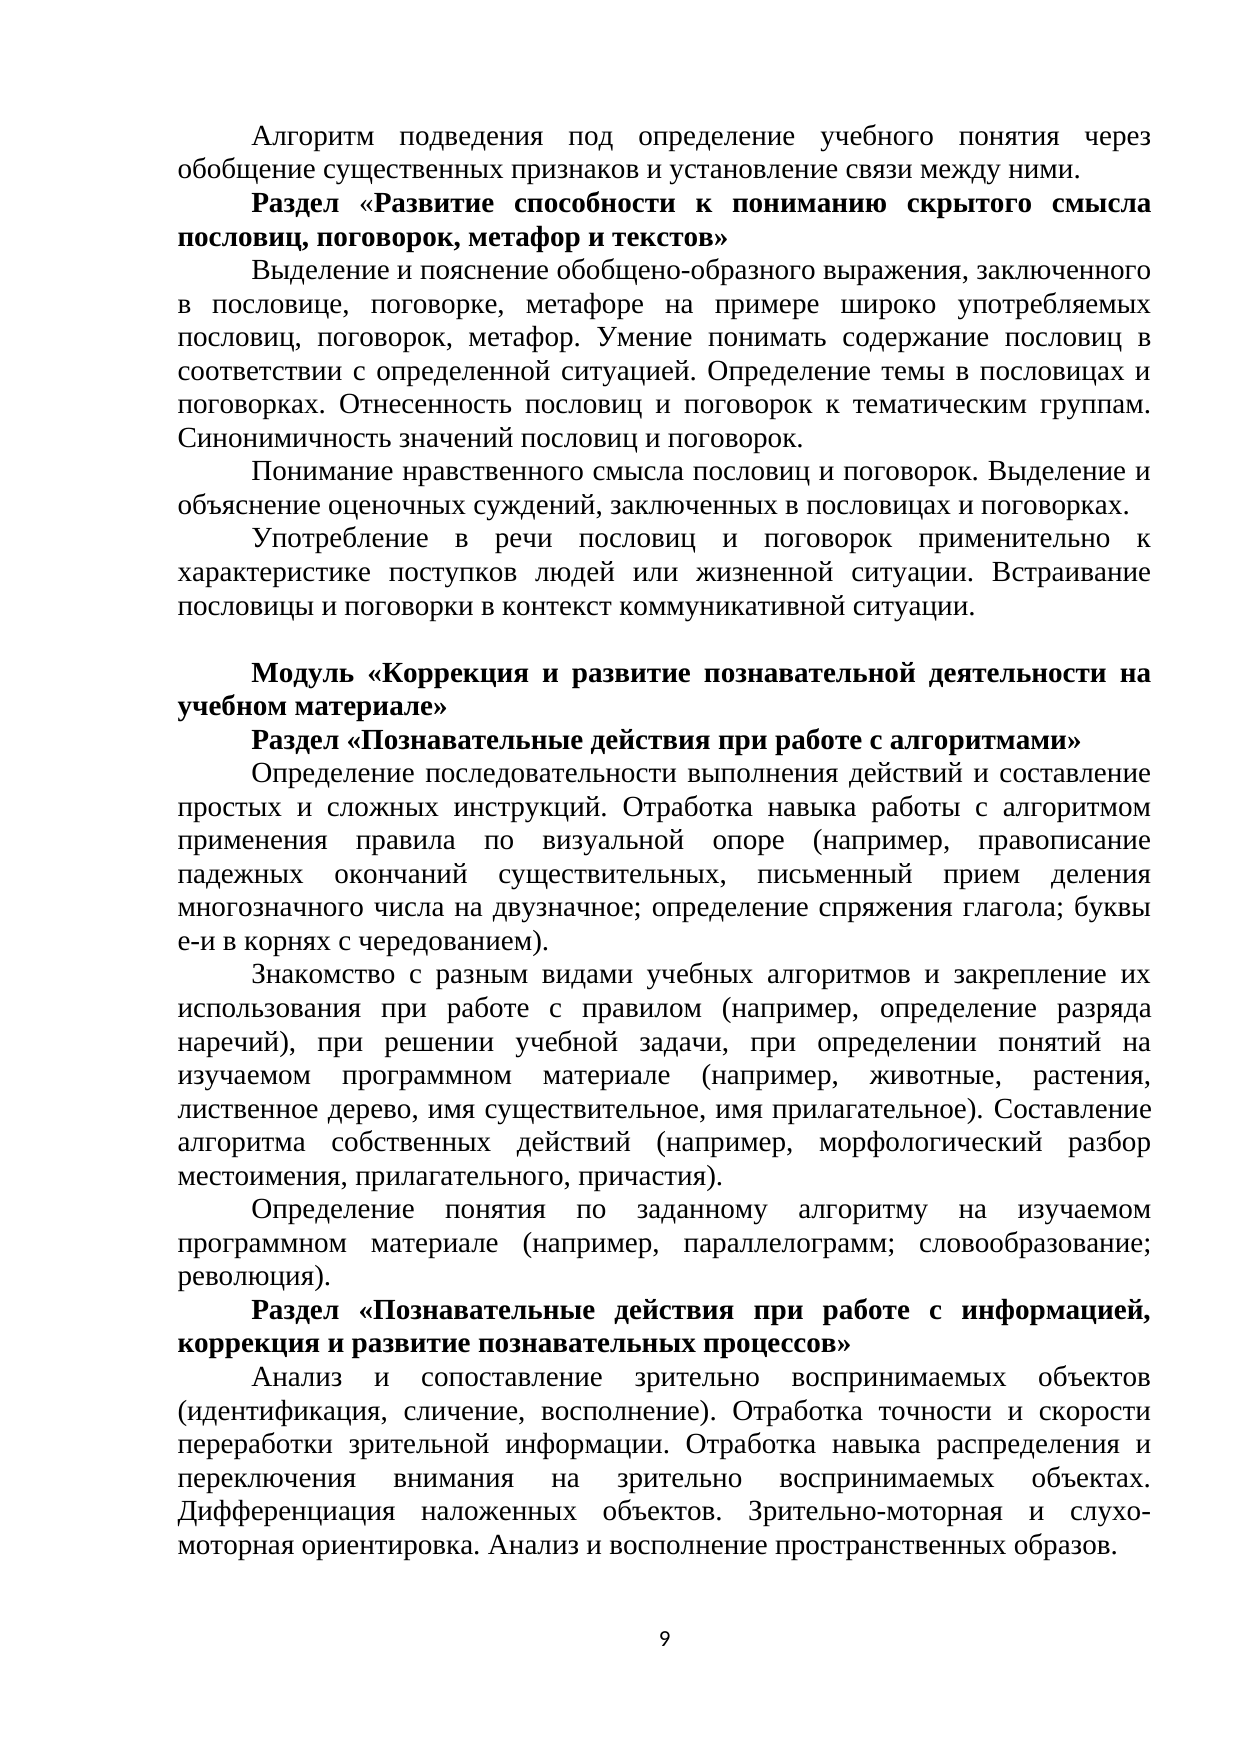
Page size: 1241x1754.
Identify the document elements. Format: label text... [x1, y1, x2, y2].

text Употребление в речи пословиц и поговорок применительно к характеристике поступков людей или жизненной ситуации. Встраивание пословицы и поговорки в контекст коммуникативной ситуации. [177, 521, 1152, 621]
text Алгоритм подведения под определение учебного понятия через обобщение существенных признаков и установление связи между ними. [177, 118, 1152, 185]
text Анализ и сопоставление зрительно воспринимаемых объектов (идентификация, сличение, восполнение). Отработка точности и скорости переработки зрительной информации. Отработка навыка распределения и переключения внимания на зрительно воспринимаемых объектах. Дифференциация наложенных объектов. Зрительно-моторная и слухо-моторная ориентировка. Анализ и восполнение пространственных образов. [177, 1359, 1152, 1560]
text Раздел «Познавательные действия при работе с информацией, коррекция и развитие познавательных процессов» [177, 1292, 1152, 1359]
text Модуль «Коррекция и развитие познавательной деятельности на учебном материале» [177, 655, 1152, 722]
text Понимание нравственного смысла пословиц и поговорок. Выделение и объяснение оценочных суждений, заключенных в пословицах и поговорках. [177, 453, 1152, 521]
text Раздел «Развитие способности к пониманию скрытого смысла пословиц, поговорок, метафор и текстов» [177, 185, 1152, 252]
text Определение последовательности выполнения действий и составление простых и сложных инструкций. Отработка навыка работы с алгоритмом применения правила по визуальной опоре (например, правописание падежных окончаний существительных, письменный прием деления многозначного числа на двузначное; определение спряжения глагола; буквы е-и в корнях с чередованием). [177, 755, 1152, 957]
text Раздел «Познавательные действия при работе с алгоритмами» [177, 722, 1152, 755]
text Выделение и пояснение обобщено-образного выражения, заключенного в пословице, поговорке, метафоре на примере широко употребляемых пословиц, поговорок, метафор. Умение понимать содержание пословиц в соответствии с определенной ситуацией. Определение темы в пословицах и поговорках. Отнесенность пословиц и поговорок к тематическим группам. Синонимичность значений пословиц и поговорок. [177, 252, 1152, 453]
text Определение понятия по заданному алгоритму на изучаемом программном материале (например, параллелограмм; словообразование; революция). [177, 1191, 1152, 1292]
text Знакомство с разным видами учебных алгоритмов и закрепление их использования при работе с правилом (например, определение разряда наречий), при решении учебной задачи, при определении понятий на изучаемом программном материале (например, животные, растения, лиственное дерево, имя существительное, имя прилагательное). Составление алгоритма собственных действий (например, морфологический разбор местоимения, прилагательного, причастия). [177, 957, 1152, 1191]
